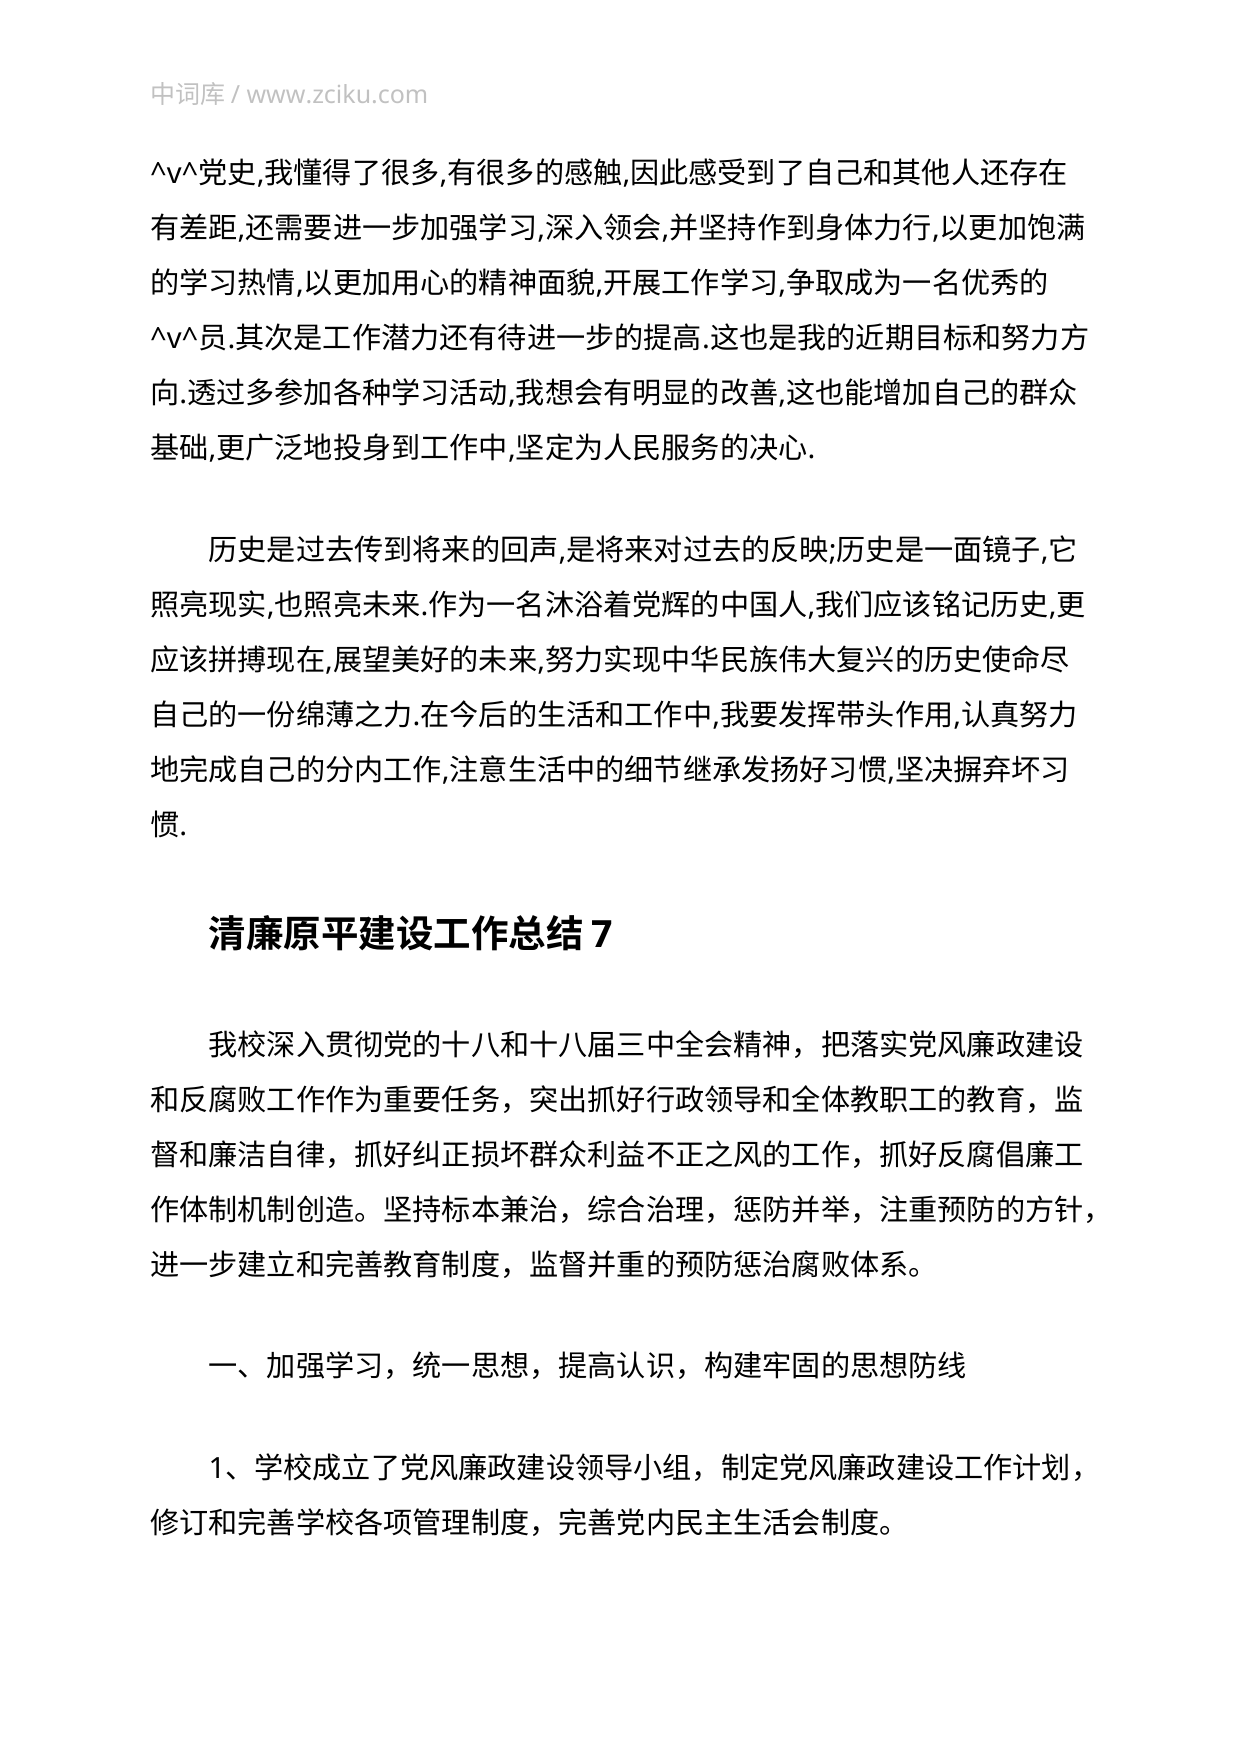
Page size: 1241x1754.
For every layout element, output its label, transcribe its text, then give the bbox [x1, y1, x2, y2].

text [150, 150, 1090, 467]
text 一、加强学习，统一思想，提高认识，构建牢固的思想防线 [150, 1343, 1090, 1385]
text 清廉原平建设工作总结7 [150, 904, 1090, 958]
text 1、学校成立了党风廉政建设领导小组，制定党风廉政建设工作计划，修订和完善学校各项管理制度，完善党内民主生活会制度。 [150, 1445, 1090, 1542]
text 历史是过去传到将来的回声,是将来对过去的反映;历史是一面镜子,它照亮现实,也照亮未来.作为一名沐浴着党辉的中国人,我们应该铭记历史,更应该拼搏现在,展望美好的未来,努力实现中华民族伟大复兴的历史使命尽自己的一份绵薄之力.在今后的生活和工作中,我要发挥带头作用,认真努力地完成自己的分内工作,注意生活中的细节继承发扬好习惯,坚决摒弃坏习惯. [150, 527, 1090, 844]
text 我校深入贯彻党的十八和十八届三中全会精神，把落实党风廉政建设和反腐败工作作为重要任务，突出抓好行政领导和全体教职工的教育，监督和廉洁自律，抓好纠正损坏群众利益不正之风的工作，抓好反腐倡廉工作体制机制创造。坚持标本兼治，综合治理，惩防并举，注重预防的方针，进一步建立和完善教育制度，监督并重的预防惩治腐败体系。 [150, 1022, 1090, 1283]
